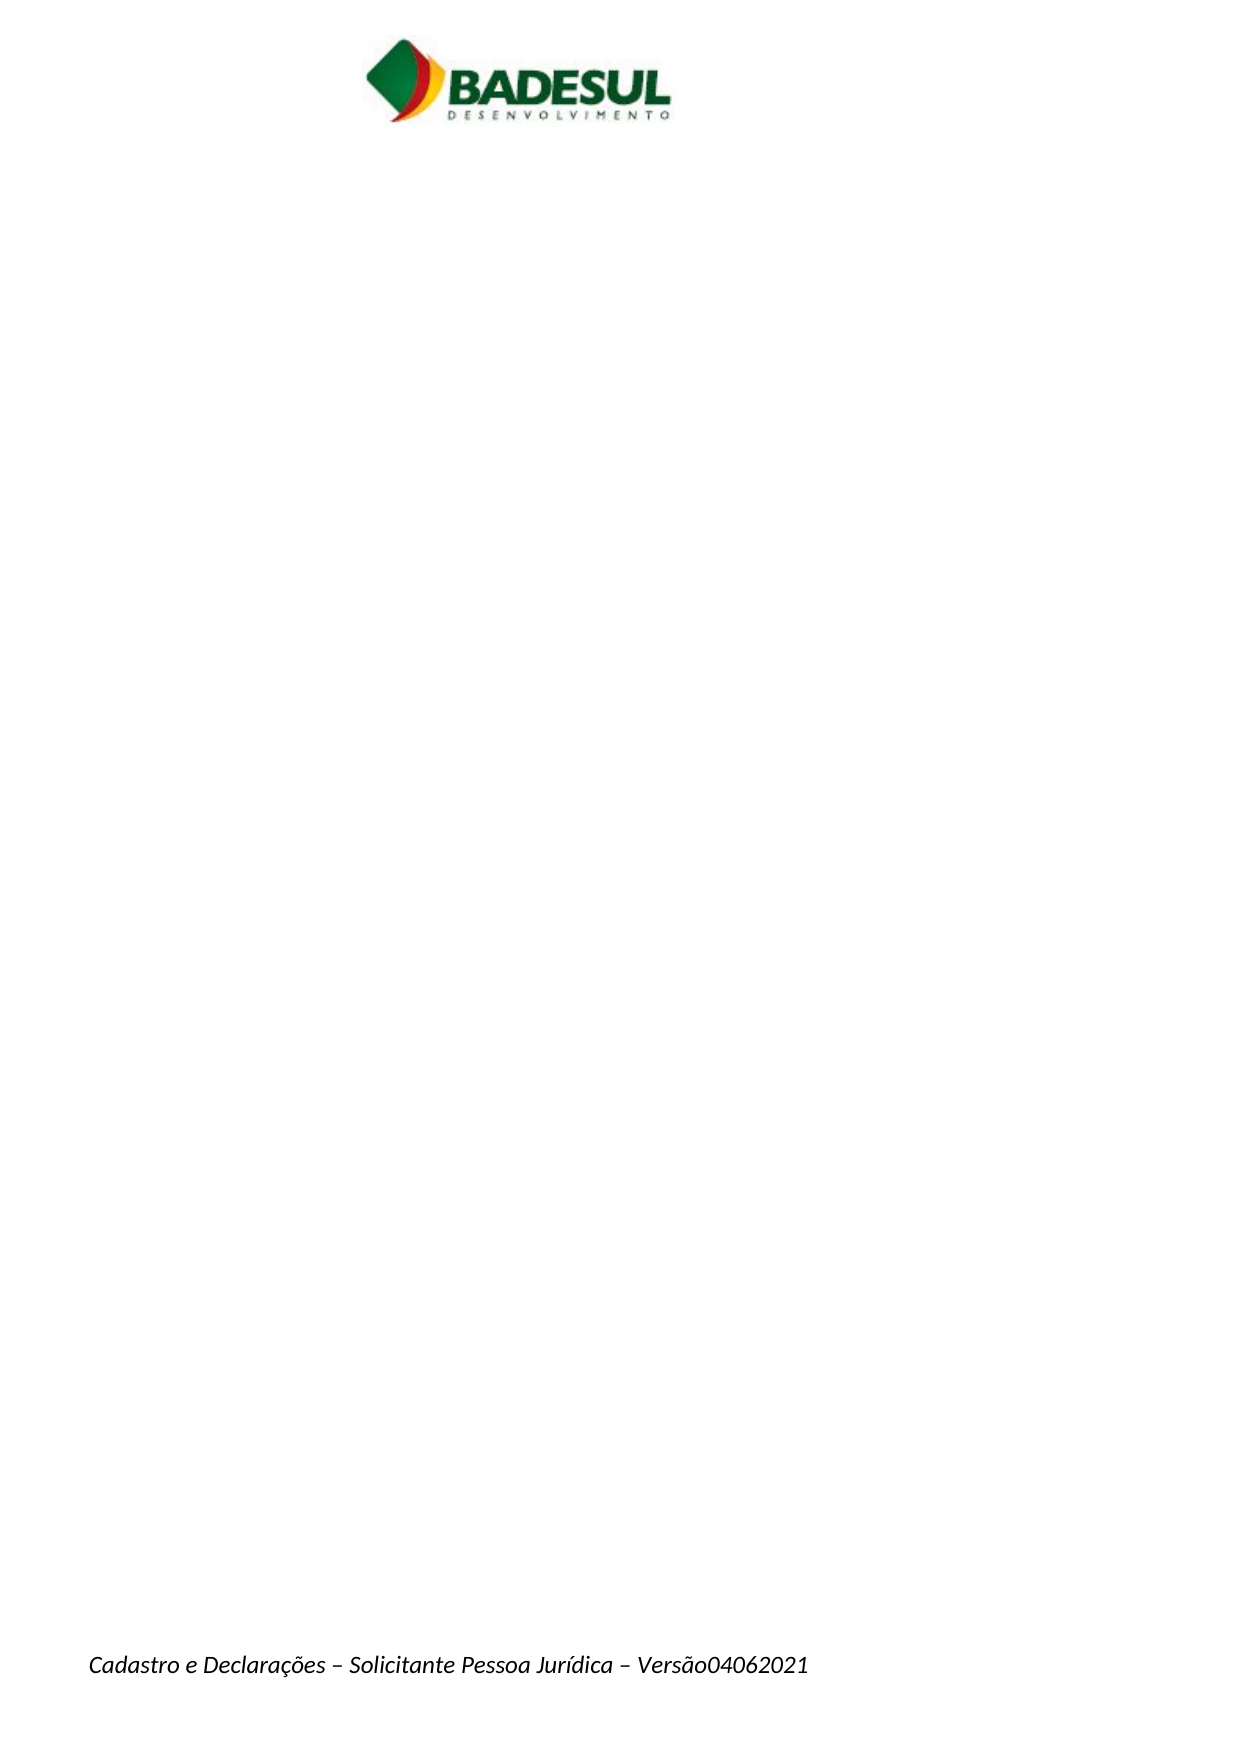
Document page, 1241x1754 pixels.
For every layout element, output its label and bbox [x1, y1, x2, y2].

picture [361, 35, 678, 127]
